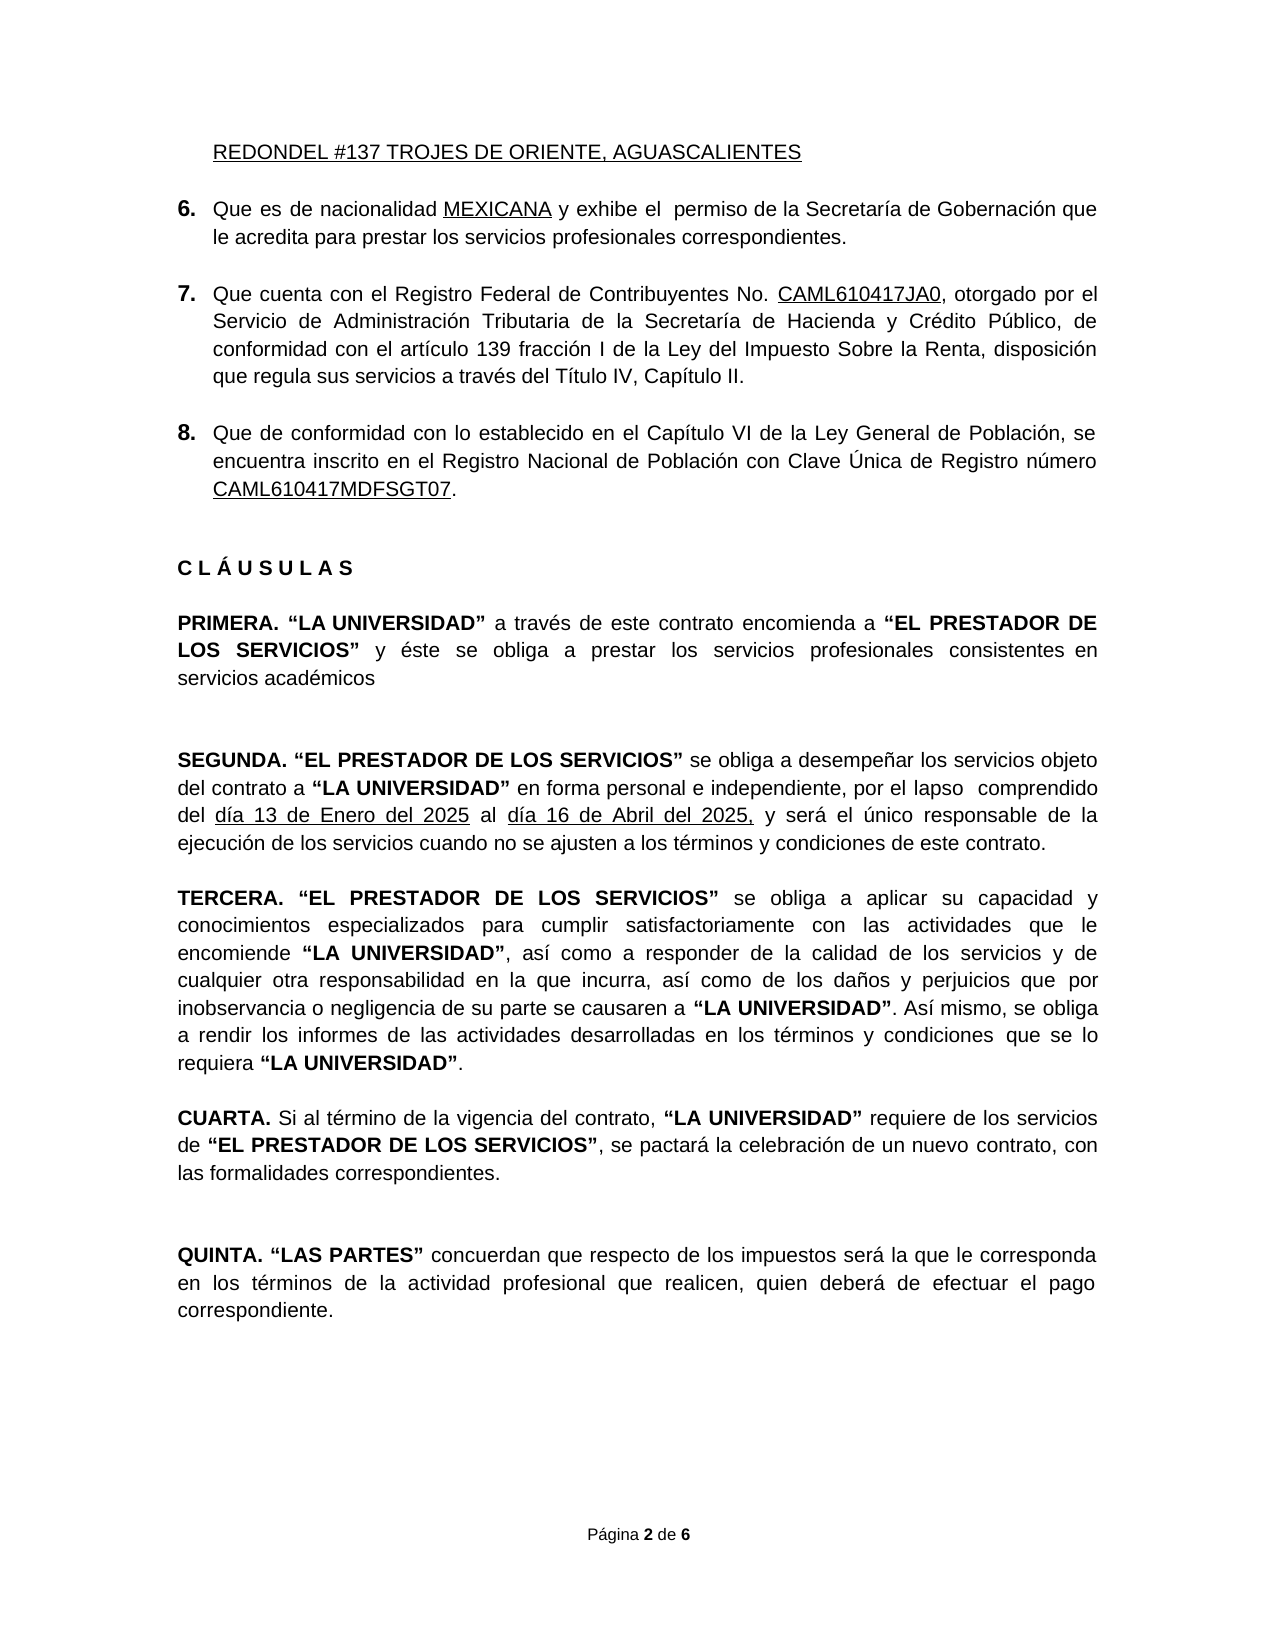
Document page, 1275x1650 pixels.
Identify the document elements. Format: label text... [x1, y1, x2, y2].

text SEGUNDA. “EL PRESTADOR DE LOS SERVICIOS” se obliga a desempeñar los servicios objeto del contrato a “LA UNIVERSIDAD” en forma personal e independiente, por el lapso comprendido del día 13 de Enero del 2025 al día 16 de Abril del 2025, y será el único responsable de la ejecución de los servicios cuando no se ajusten a los términos y condiciones de este contrato. [177, 748, 1098, 855]
subtitle C L Á U S U L A S [177, 556, 1098, 580]
text QUINTA. “LAS PARTES” concuerdan que respecto de los impuestos será la que le corresponda en los términos de la actividad profesional que realicen, quien deberá de efectuar el pago correspondiente. [177, 1243, 1098, 1322]
text PRIMERA. “LA UNIVERSIDAD” a través de este contrato encomienda a “EL PRESTADOR DE LOS SERVICIOS” y éste se obliga a prestar los servicios profesionales consistentes en servicios académicos [177, 611, 1098, 690]
list Que es de nacionalidad MEXICANA y exhibe el permiso de la Secretaría de Gobernación que le acredita para prestar los servicios profesionales correspondientes. [177, 194, 1098, 248]
list Que de conformidad con lo establecido en el Capítulo VI de la Ley General de Población, se encuentra inscrito en el Registro Nacional de Población con Clave Única de Registro número CAML610417MDFSGT07. [177, 419, 1098, 501]
text TERCERA. “EL PRESTADOR DE LOS SERVICIOS” se obliga a aplicar su capacidad y conocimientos especializados para cumplir satisfactoriamente con las actividades que le encomiende “LA UNIVERSIDAD”, así como a responder de la calidad de los servicios y de cualquier otra responsabilidad en la que incurra, así como de los daños y perjuicios que por inobservancia o negligencia de su parte se causaren a “LA UNIVERSIDAD”. Así mismo, se obliga a rendir los informes de las actividades desarrolladas en los términos y condiciones que se lo requiera “LA UNIVERSIDAD”. [177, 886, 1098, 1075]
list Que cuenta con el Registro Federal de Contribuyentes No. CAML610417JA0, otorgado por el Servicio de Administración Tributaria de la Secretaría de Hacienda y Crédito Público, de conformidad con el artículo 139 fracción I de la Ley del Impuesto Sobre la Renta, disposición que regula sus servicios a través del Título IV, Capítulo II. [177, 279, 1098, 388]
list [177, 139, 1098, 163]
text CUARTA. Si al término de la vigencia del contrato, “LA UNIVERSIDAD” requiere de los servicios de “EL PRESTADOR DE LOS SERVICIOS”, se pactará la celebración de un nuevo contrato, con las formalidades correspondientes. [177, 1106, 1098, 1185]
